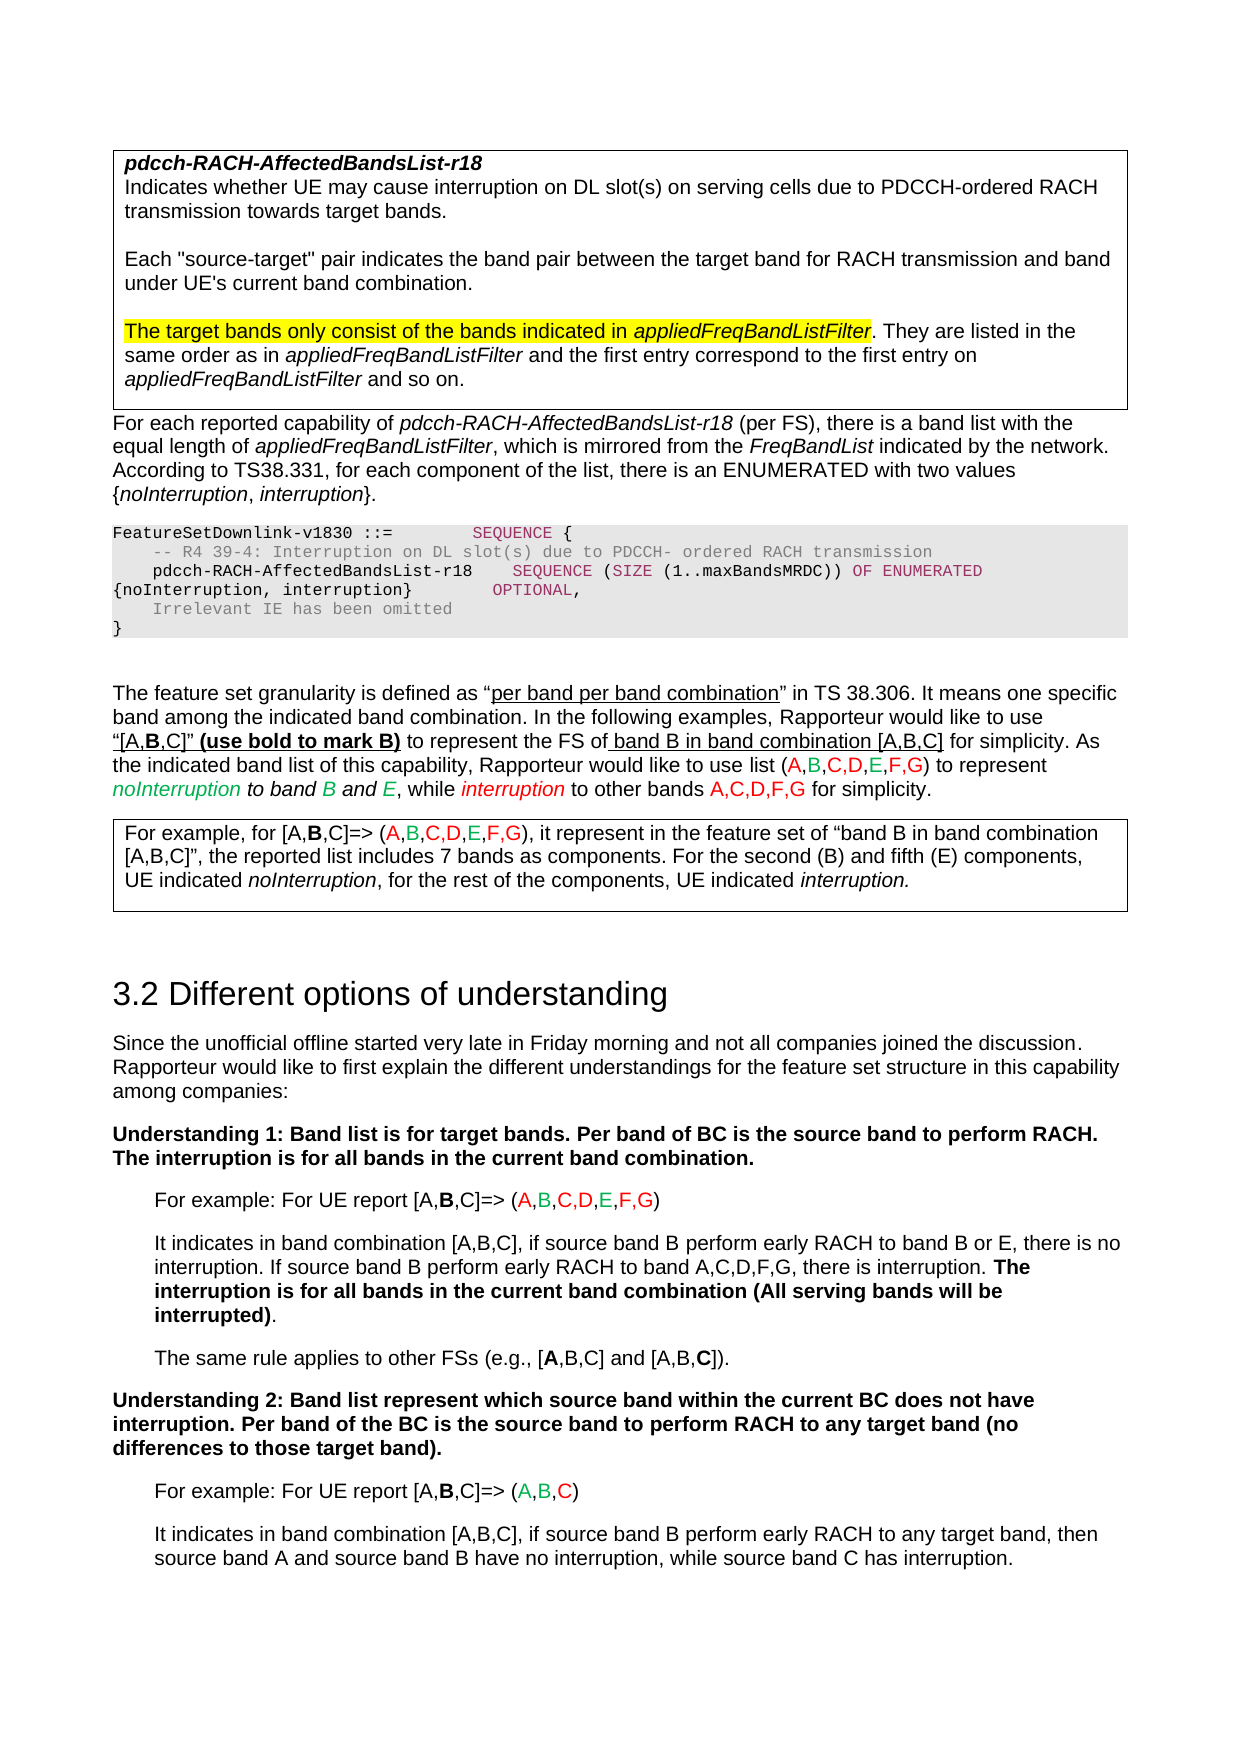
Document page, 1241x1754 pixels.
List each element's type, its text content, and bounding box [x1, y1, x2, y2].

text -- R4 39-4: Interruption on DL slot(s) due to PDCCH- ordered RACH transmission [112, 544, 1128, 563]
text Understanding 2: Band list represent which source band within the current BC does not have interruption. Per band of the BC is the source band to perform RACH to any target band (no differences to those target band). [112, 1388, 1128, 1460]
text For each reported capability of pdcch-RACH-AffectedBandsList-r18 (per FS), there is a band list with the equal length of appliedFreqBandListFilter, which is mirrored from the FreqBandList indicated by the network. According to TS38.331, for each component of the list, there is an ENUMERATED with two values {noInterruption, interruption}. [112, 410, 1128, 506]
subtitle 3.2 Different options of understanding [112, 973, 1128, 1012]
text For example: For UE report [A,B,C]=> (A,B,C,D,E,F,G) [154, 1188, 1128, 1212]
table_header For example, for [A,B,C]=> (A,B,C,D,E,F,G), it represent in the feature set of “band B in band combination [A,B,C]”, the reported list includes 7 bands as components. For the second (B) and fifth (E) components, UE indicated noInterruption, for the rest of the components, UE indicated interruption. [114, 820, 1127, 911]
text FeatureSetDownlink-v1830 ::= SEQUENCE { [112, 525, 1128, 544]
table_header pdcch-RACH-AffectedBandsList-r18 Indicates whether UE may cause interruption on DL slot(s) on serving cells due to PDCCH-ordered RACH transmission towards target bands. Each "source-target" pair indicates the band pair between the target band for RACH transmission and band under UE's current band combination. The target bands only consist of the bands indicated in appliedFreqBandListFilter. They are listed in the same order as in appliedFreqBandListFilter and the first entry correspond to the first entry on appliedFreqBandListFilter and so on. [114, 151, 1127, 409]
text } [112, 619, 1128, 638]
text The feature set granularity is defined as “per band per band combination” in TS 38.306. It means one specific band among the indicated band combination. In the following examples, Rapporteur would like to use “[A,B,C]” (use bold to mark B) to represent the FS of band B in band combination [A,B,C] for simplicity. As the indicated band list of this capability, Rapporteur would like to use list (A,B,C,D,E,F,G) to represent noInterruption to band B and E, while interruption to other bands A,C,D,F,G for simplicity. [112, 681, 1128, 801]
text Irrelevant IE has been omitted [112, 600, 1128, 619]
text It indicates in band combination [A,B,C], if source band B perform early RACH to band B or E, there is no interruption. If source band B perform early RACH to band A,C,D,F,G, there is interruption. The interruption is for all bands in the current band combination (All serving bands will be interrupted). [154, 1231, 1128, 1327]
text The same rule applies to other FSs (e.g., [A,B,C] and [A,B,C]). [154, 1345, 1128, 1369]
text For example: For UE report [A,B,C]=> (A,B,C) [154, 1479, 1128, 1503]
text Understanding 1: Band list is for target bands. Per band of BC is the source band to perform RACH. The interruption is for all bands in the current band combination. [112, 1121, 1128, 1169]
text It indicates in band combination [A,B,C], if source band B perform early RACH to any target band, then source band A and source band B have no interruption, while source band C has interruption. [154, 1521, 1128, 1569]
text pdcch-RACH-AffectedBandsList-r18 SEQUENCE (SIZE (1..maxBandsMRDC)) OF ENUMERATED {noInterruption, interruption} OPTIONAL, [112, 563, 1128, 600]
text Since the unofficial offline started very late in Friday morning and not all companies joined the discussion. Rapporteur would like to first explain the different understandings for the feature set structure in this capability among companies: [112, 1031, 1128, 1103]
